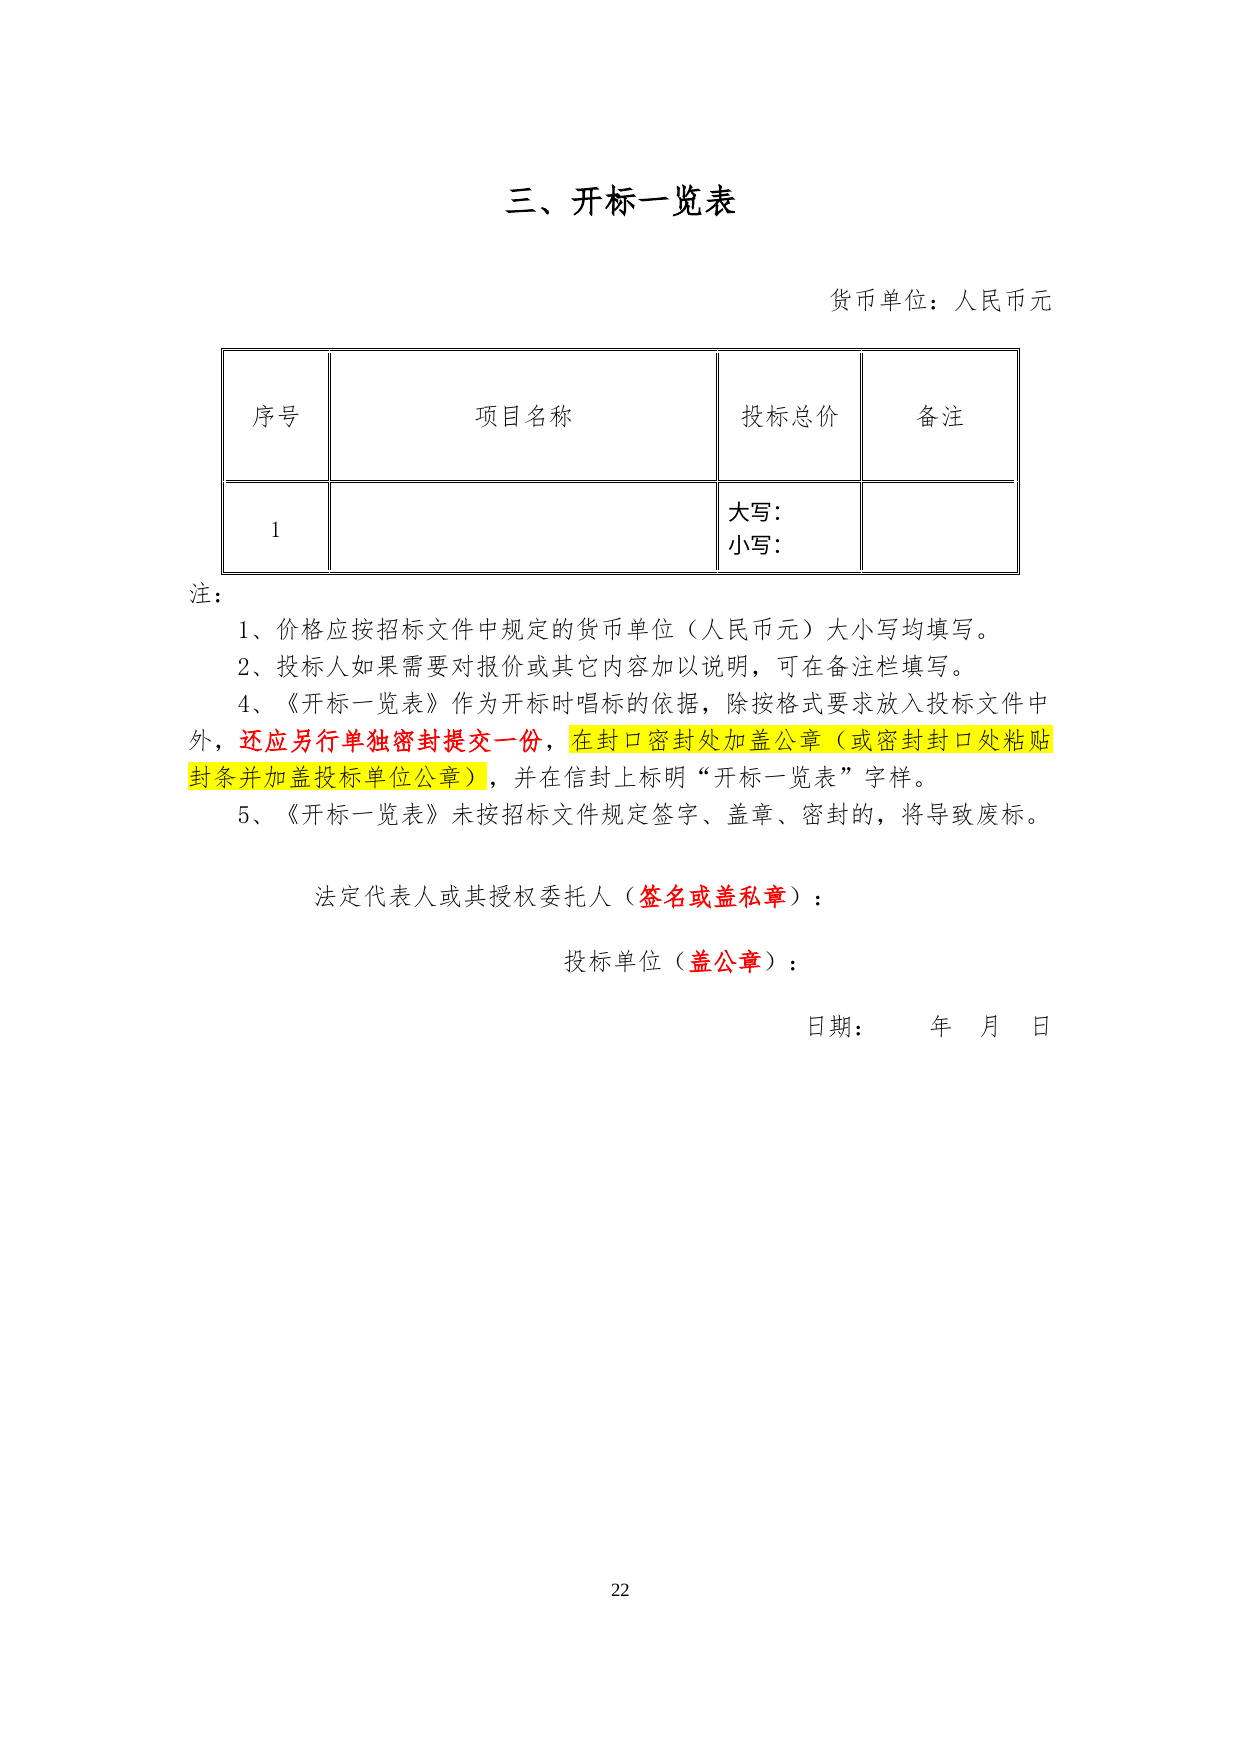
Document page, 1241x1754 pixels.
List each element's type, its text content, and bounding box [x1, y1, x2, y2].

table_cell [862, 480, 1017, 572]
text 日期： 年 月 日 [187, 1008, 1053, 1041]
table_cell 大写： 小写： [717, 480, 862, 572]
text 4、《开标一览表》作为开标时唱标的依据，除按格式要求放入投标文件中外，还应另行单独密封提交一份，在封口密封处加盖公章（或密封封口处粘贴封条并加盖投标单位公章），并在信封上标明“开标一览表”字样。 [187, 685, 1053, 792]
text 法定代表人或其授权委托人（签名或盖私章）： [187, 878, 1053, 911]
table_header 序号 [224, 351, 329, 480]
table_header 备注 [862, 351, 1017, 480]
table_header 项目名称 [329, 351, 717, 480]
list 价格应按招标文件中规定的货币单位（人民币元）大小写均填写。 [187, 612, 1053, 644]
text 货币单位：人民币元 [187, 282, 1053, 315]
text 投标单位（盖公章）： [187, 943, 1053, 976]
table_cell 1 [224, 480, 329, 572]
text 5、《开标一览表》未按招标文件规定签字、盖章、密封的，将导致废标。 [187, 797, 1053, 829]
table_header 投标总价 [717, 349, 862, 480]
subtitle 三、开标一览表 [187, 166, 1053, 231]
text 2、投标人如果需要对报价或其它内容加以说明，可在备注栏填写。 [187, 648, 1053, 681]
table_cell [329, 483, 717, 572]
text 注： [187, 575, 1053, 607]
